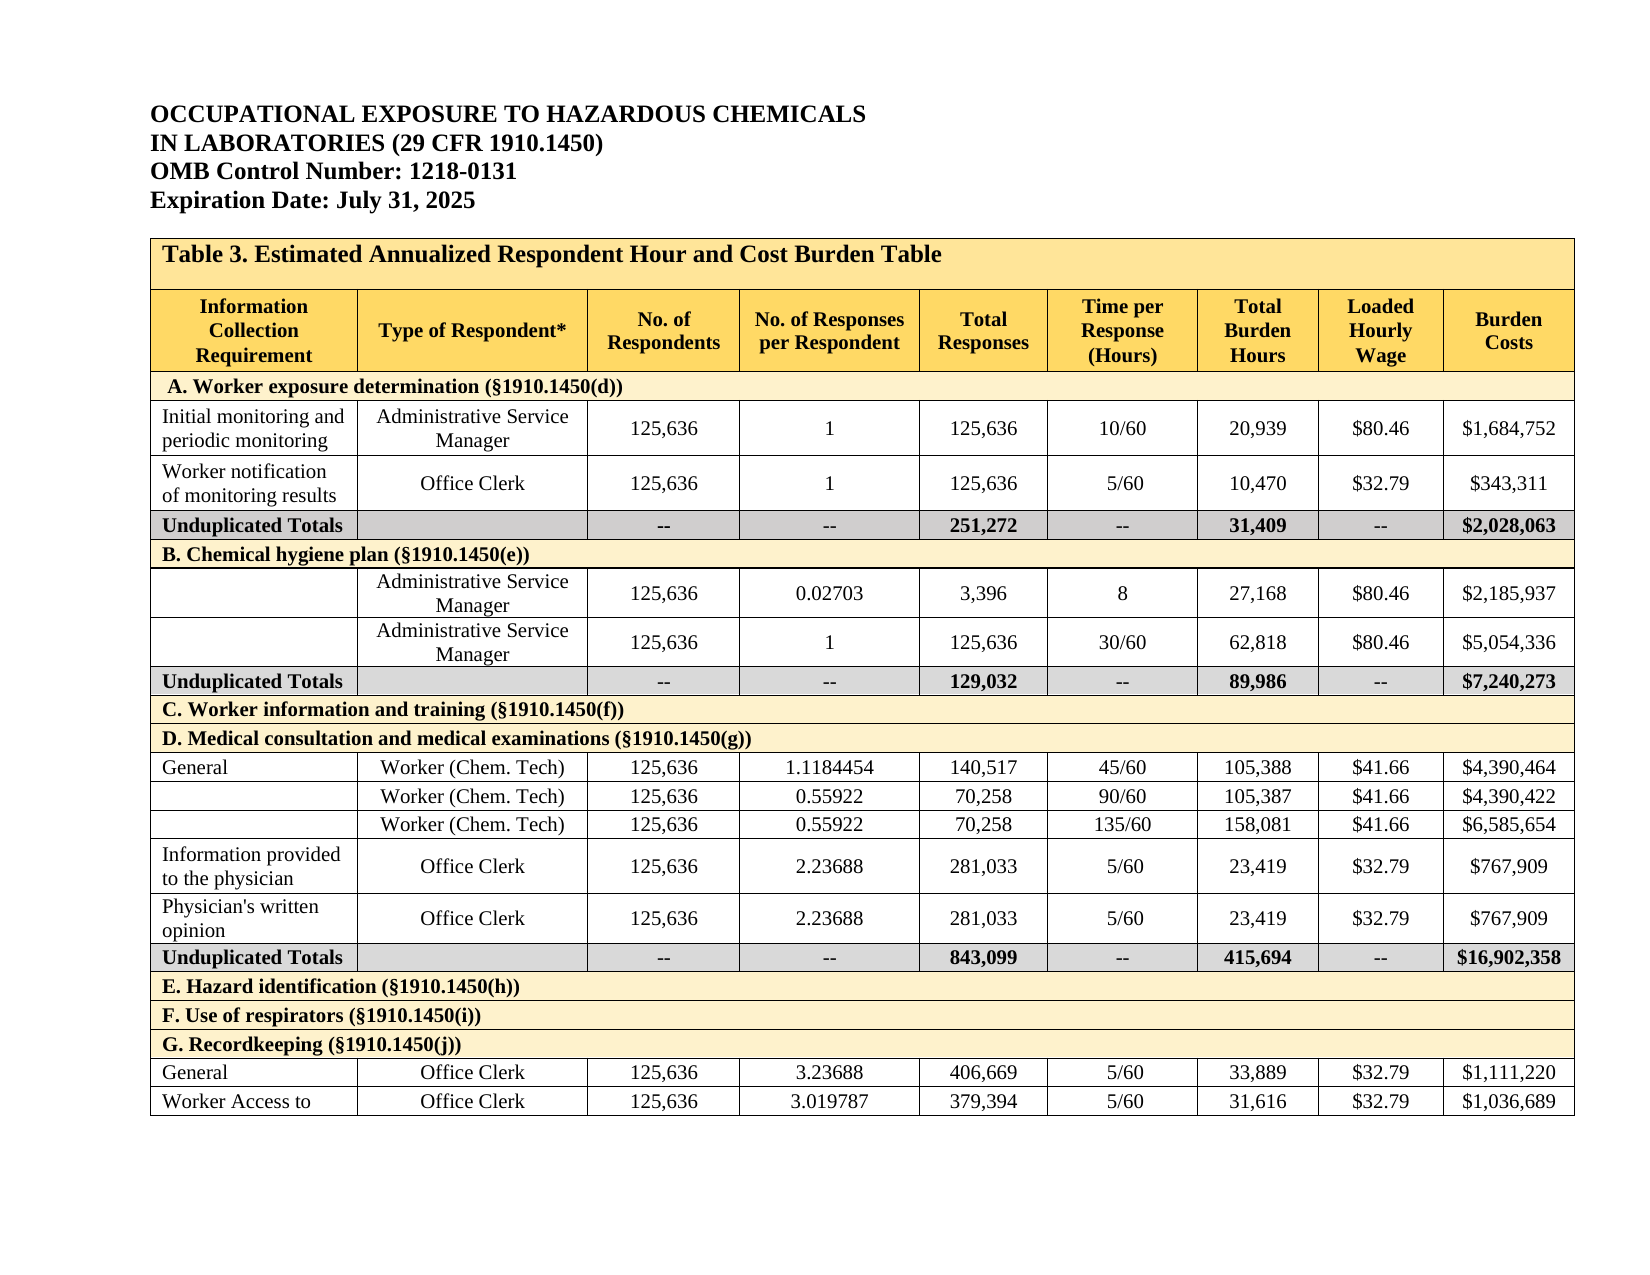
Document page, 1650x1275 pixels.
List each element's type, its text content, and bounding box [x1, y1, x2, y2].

table_cell $1,684,752 [1444, 401, 1574, 455]
table_cell 125,636 [920, 618, 1047, 666]
table_cell 33,889 [1198, 1059, 1318, 1086]
table_cell G. Recordkeeping (§1910.1450(j)) [151, 1030, 1574, 1057]
table_cell Total Responses [920, 290, 1047, 371]
table_cell Type of Respondent* [358, 290, 587, 371]
table_cell [358, 511, 587, 539]
table_cell Information provided to the physician [151, 839, 357, 893]
table_cell 70,258 [920, 811, 1047, 838]
table_cell 23,419 [1198, 894, 1318, 942]
table_cell E. Hazard identification (§1910.1450(h)) [151, 972, 1574, 1000]
table_cell 125,636 [588, 753, 739, 781]
table_header Table 3. Estimated Annualized Respondent Hour and Cost Burden Table [151, 239, 1574, 289]
table_cell [151, 618, 357, 666]
table_cell -- [1319, 667, 1443, 694]
table_cell 23,419 [1198, 839, 1318, 893]
table_cell 1 [740, 456, 919, 510]
table_cell 45/60 [1048, 753, 1197, 781]
table_cell Unduplicated Totals [151, 944, 357, 971]
table_cell 5/60 [1048, 894, 1197, 942]
table_cell $2,185,937 [1444, 569, 1574, 617]
table_cell 1 [740, 401, 919, 455]
table_cell 0.55922 [740, 811, 919, 838]
table_cell No. of Respondents [588, 290, 739, 371]
table_cell 125,636 [588, 401, 739, 455]
table_cell $2,028,063 [1444, 511, 1574, 539]
table_cell 125,636 [588, 782, 739, 809]
table_cell Office Clerk [358, 1087, 587, 1115]
table_cell Physician's written opinion [151, 894, 357, 942]
table_cell -- [1048, 944, 1197, 971]
table_cell Information Collection Requirement [151, 290, 357, 371]
table_cell $767,909 [1444, 894, 1574, 942]
table_cell -- [740, 511, 919, 539]
table_cell Worker notification of monitoring results [151, 456, 357, 510]
table_cell 10,470 [1198, 456, 1318, 510]
table_cell -- [1319, 944, 1443, 971]
table_cell -- [588, 944, 739, 971]
table_cell 135/60 [1048, 811, 1197, 838]
table_cell 415,694 [1198, 944, 1318, 971]
table_cell 8 [1048, 569, 1197, 617]
table_cell Unduplicated Totals [151, 511, 357, 539]
table_cell $80.46 [1319, 618, 1443, 666]
table_cell Office Clerk [358, 456, 587, 510]
table_cell $32.79 [1319, 1059, 1443, 1086]
table_cell Worker (Chem. Tech) [358, 753, 587, 781]
table_cell $80.46 [1319, 401, 1443, 455]
table_cell $32.79 [1319, 839, 1443, 893]
table_cell $41.66 [1319, 782, 1443, 809]
table_cell $5,054,336 [1444, 618, 1574, 666]
table_cell 406,669 [920, 1059, 1047, 1086]
table_cell Unduplicated Totals [151, 667, 357, 694]
table_cell $80.46 [1319, 569, 1443, 617]
table_cell 125,636 [588, 618, 739, 666]
table_cell 5/60 [1048, 839, 1197, 893]
table_cell 5/60 [1048, 456, 1197, 510]
table_cell Office Clerk [358, 894, 587, 942]
table_cell 125,636 [588, 894, 739, 942]
table_cell -- [1048, 511, 1197, 539]
table_cell 31,616 [1198, 1087, 1318, 1115]
table_cell 3,396 [920, 569, 1047, 617]
table_cell Worker Access to records [151, 1087, 357, 1115]
table_cell Total Burden Hours [1198, 290, 1318, 371]
table_cell 70,258 [920, 782, 1047, 809]
table_cell $1,111,220 [1444, 1059, 1574, 1086]
table_cell [358, 667, 587, 694]
table_cell 125,636 [588, 569, 739, 617]
table_cell -- [740, 944, 919, 971]
table_cell F. Use of respirators (§1910.1450(i)) [151, 1001, 1574, 1029]
table_cell [151, 811, 357, 838]
table_cell 105,388 [1198, 753, 1318, 781]
table_cell 30/60 [1048, 618, 1197, 666]
table_cell 1 [740, 618, 919, 666]
table_cell Administrative Service Manager [358, 401, 587, 455]
table_cell 125,636 [920, 401, 1047, 455]
table_cell Administrative Service Manager [358, 569, 587, 617]
table_cell Burden Costs [1444, 290, 1574, 371]
table_cell Worker (Chem. Tech) [358, 782, 587, 809]
table_cell Initial monitoring and periodic monitoring [151, 401, 357, 455]
table_cell 281,033 [920, 894, 1047, 942]
table_cell General [151, 1059, 357, 1086]
table_cell 158,081 [1198, 811, 1318, 838]
table_cell 125,636 [588, 811, 739, 838]
table_cell [358, 944, 587, 971]
table_cell 843,099 [920, 944, 1047, 971]
table_cell 125,636 [588, 1059, 739, 1086]
table_cell 129,032 [920, 667, 1047, 694]
table_cell 5/60 [1048, 1087, 1197, 1115]
table_cell $32.79 [1319, 894, 1443, 942]
table_cell 125,636 [920, 456, 1047, 510]
table_cell 5/60 [1048, 1059, 1197, 1086]
table_cell 0.55922 [740, 782, 919, 809]
table_cell $32.79 [1319, 1087, 1443, 1115]
table_cell C. Worker information and training (§1910.1450(f)) [151, 696, 1574, 723]
table_cell [151, 782, 357, 809]
table_cell 3.019787 [740, 1087, 919, 1115]
table_cell 0.02703 [740, 569, 919, 617]
table_cell 105,387 [1198, 782, 1318, 809]
table_cell Office Clerk [358, 1059, 587, 1086]
table_cell $4,390,422 [1444, 782, 1574, 809]
table_cell $6,585,654 [1444, 811, 1574, 838]
table_cell Worker (Chem. Tech) [358, 811, 587, 838]
table_cell $41.66 [1319, 811, 1443, 838]
table_cell General [151, 753, 357, 781]
table_cell $16,902,358 [1444, 944, 1574, 971]
table_cell Office Clerk [358, 839, 587, 893]
table_cell B. Chemical hygiene plan (§1910.1450(e)) [151, 540, 1574, 567]
table_cell 31,409 [1198, 511, 1318, 539]
table_cell Loaded Hourly Wage [1319, 290, 1443, 371]
table_cell $41.66 [1319, 753, 1443, 781]
table_cell No. of Responses per Respondent [740, 290, 919, 371]
table_cell $1,036,689 [1444, 1087, 1574, 1115]
table_cell $32.79 [1319, 456, 1443, 510]
table_cell D. Medical consultation and medical examinations (§1910.1450(g)) [151, 724, 1574, 752]
table_cell 20,939 [1198, 401, 1318, 455]
table_cell 125,636 [588, 1087, 739, 1115]
table_cell 10/60 [1048, 401, 1197, 455]
table_cell $4,390,464 [1444, 753, 1574, 781]
table_cell 251,272 [920, 511, 1047, 539]
table_cell 125,636 [588, 839, 739, 893]
table_cell 3.23688 [740, 1059, 919, 1086]
table_cell 125,636 [588, 456, 739, 510]
table_cell 281,033 [920, 839, 1047, 893]
table_cell A. Worker exposure determination (§1910.1450(d)) [151, 372, 1574, 400]
table_cell Administrative Service Manager [358, 618, 587, 666]
table_cell 379,394 [920, 1087, 1047, 1115]
table_cell Time per Response (Hours) [1048, 290, 1197, 371]
table_cell [151, 569, 357, 617]
table_cell -- [1048, 667, 1197, 694]
table_cell -- [1319, 511, 1443, 539]
table_cell 140,517 [920, 753, 1047, 781]
table_cell 1.1184454 [740, 753, 919, 781]
table_cell $7,240,273 [1444, 667, 1574, 694]
table_cell -- [740, 667, 919, 694]
table_cell 27,168 [1198, 569, 1318, 617]
table_cell 62,818 [1198, 618, 1318, 666]
table_cell 2.23688 [740, 894, 919, 942]
table_cell -- [588, 511, 739, 539]
table_cell 2.23688 [740, 839, 919, 893]
table_cell 89,986 [1198, 667, 1318, 694]
table_cell $343,311 [1444, 456, 1574, 510]
table_cell $767,909 [1444, 839, 1574, 893]
table_cell -- [588, 667, 739, 694]
table_cell 90/60 [1048, 782, 1197, 809]
